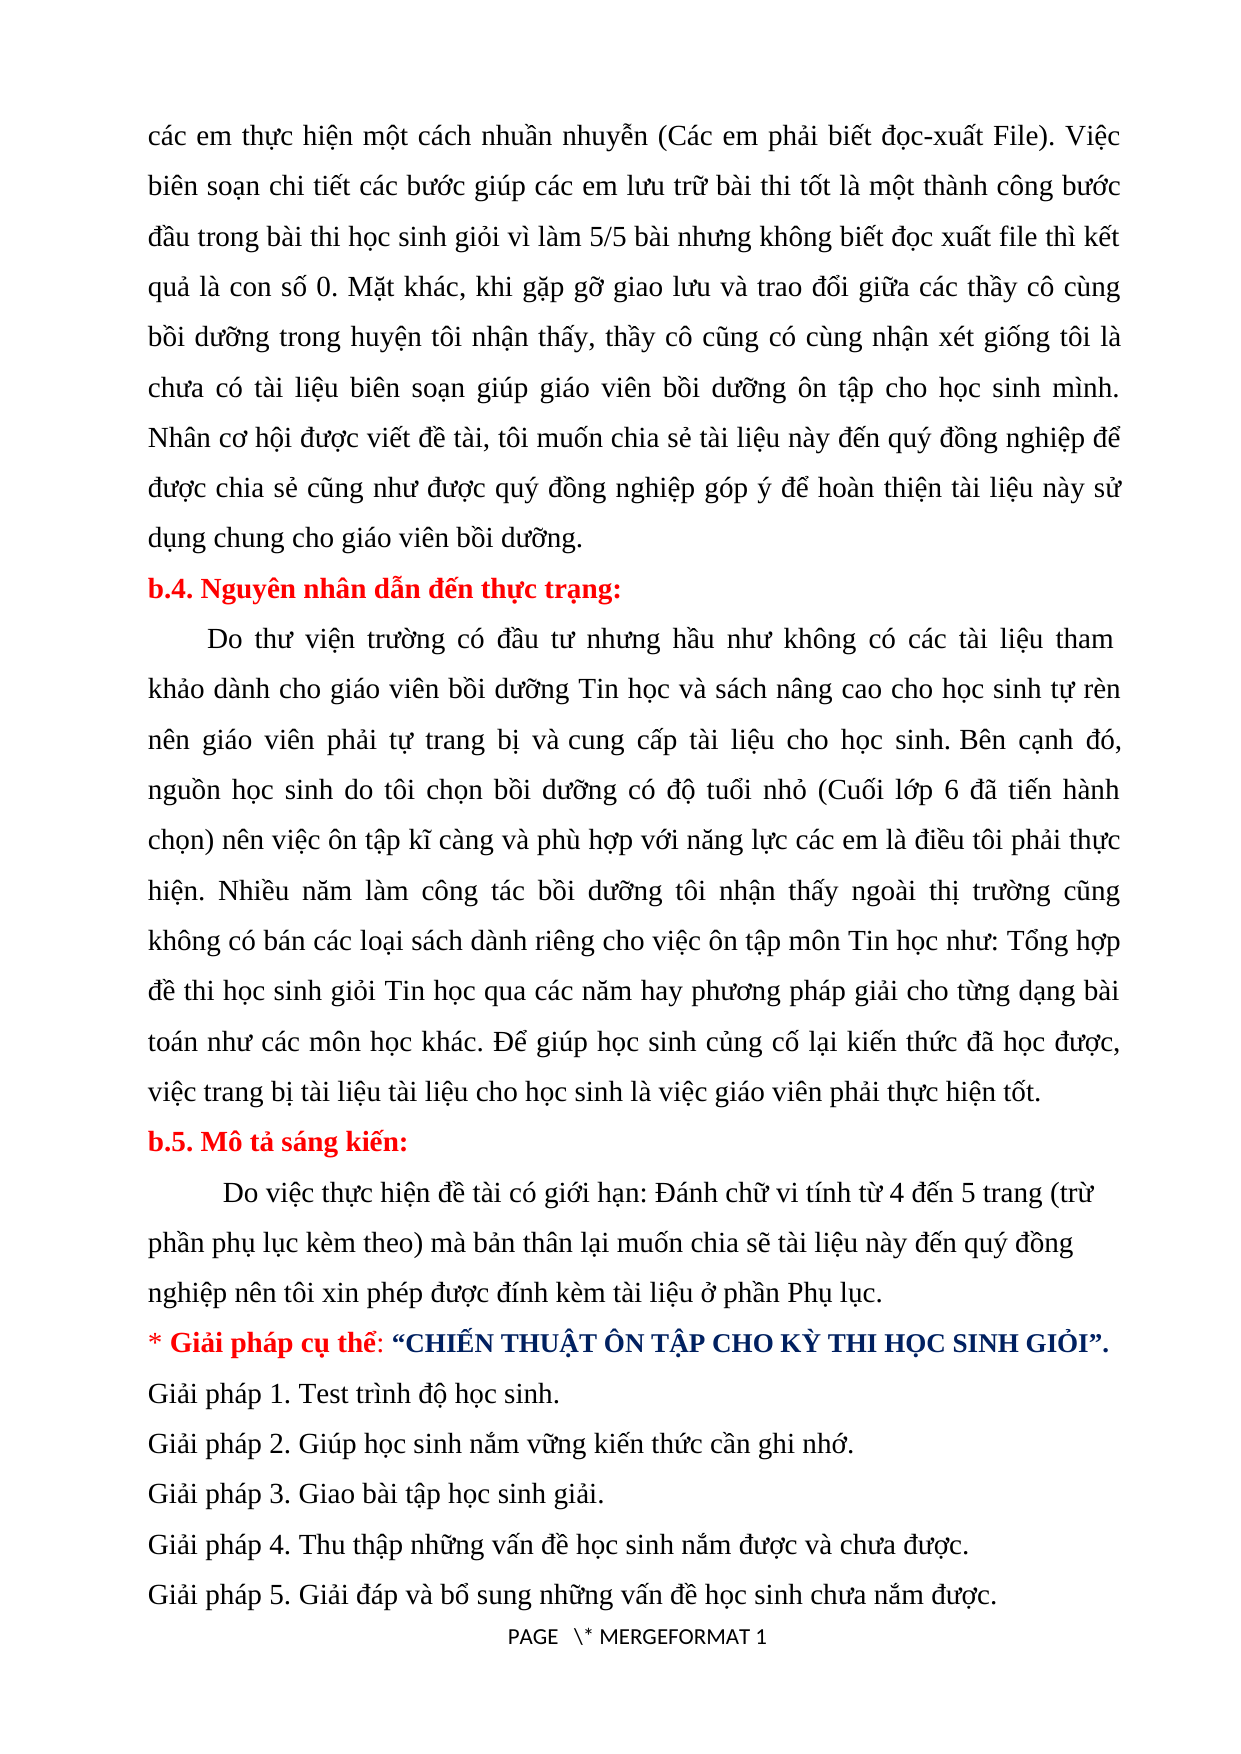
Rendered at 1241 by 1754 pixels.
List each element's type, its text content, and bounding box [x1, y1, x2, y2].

text Do việc thực hiện đề tài có giới hạn: Đánh chữ vi tính từ 4 đến 5 trang (trừ phần phụ lục kèm theo) mà bản thân lại muốn chia sẽ tài liệu này đến quý đồng nghiệp nên tôi xin phép được đính kèm tài liệu ở phần Phụ lục. [148, 1175, 1122, 1309]
text Giải pháp 3. Giao bài tập học sinh giải. [148, 1477, 1122, 1510]
text b.5. Mô tả sáng kiến: [148, 1124, 1122, 1158]
text b.4. Nguyên nhân dẫn đến thực trạng: [148, 571, 1122, 604]
text Do thư viện trường có đầu tư nhưng hầu như không có các tài liệu tham khảo dành cho giáo viên bồi dưỡng Tin học và sách nâng cao cho học sinh tự rèn nên giáo viên phải tự trang bị và cung cấp tài liệu cho học sinh. Bên cạnh đó, nguồn học sinh do tôi chọn bồi dưỡng có độ tuổi nhỏ (Cuối lớp 6 đã tiến hành chọn) nên việc ôn tập kĩ càng và phù hợp với năng lực các em là điều tôi phải thực hiện. Nhiều năm làm công tác bồi dưỡng tôi nhận thấy ngoài thị trường cũng không có bán các loại sách dành riêng cho việc ôn tập môn Tin học như: Tổng hợp đề thi học sinh giỏi Tin học qua các năm hay phương pháp giải cho từng dạng bài toán như các môn học khác. Để giúp học sinh củng cố lại kiến thức đã học được, việc trang bị tài liệu tài liệu cho học sinh là việc giáo viên phải thực hiện tốt. [148, 621, 1122, 1108]
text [148, 118, 1122, 554]
text Giải pháp 1. Test trình độ học sinh. [148, 1376, 1122, 1409]
text * Giải pháp cụ thể: “CHIẾN THUẬT ÔN TẬP CHO KỲ THI HỌC SINH GIỎI”. [148, 1326, 1122, 1359]
text Giải pháp 4. Thu thập những vấn đề học sinh nắm được và chưa được. [148, 1527, 1122, 1560]
text Giải pháp 5. Giải đáp và bổ sung những vấn đề học sinh chưa nắm được. [148, 1577, 1122, 1611]
text Giải pháp 2. Giúp học sinh nắm vững kiến thức cần ghi nhớ. [148, 1426, 1122, 1460]
